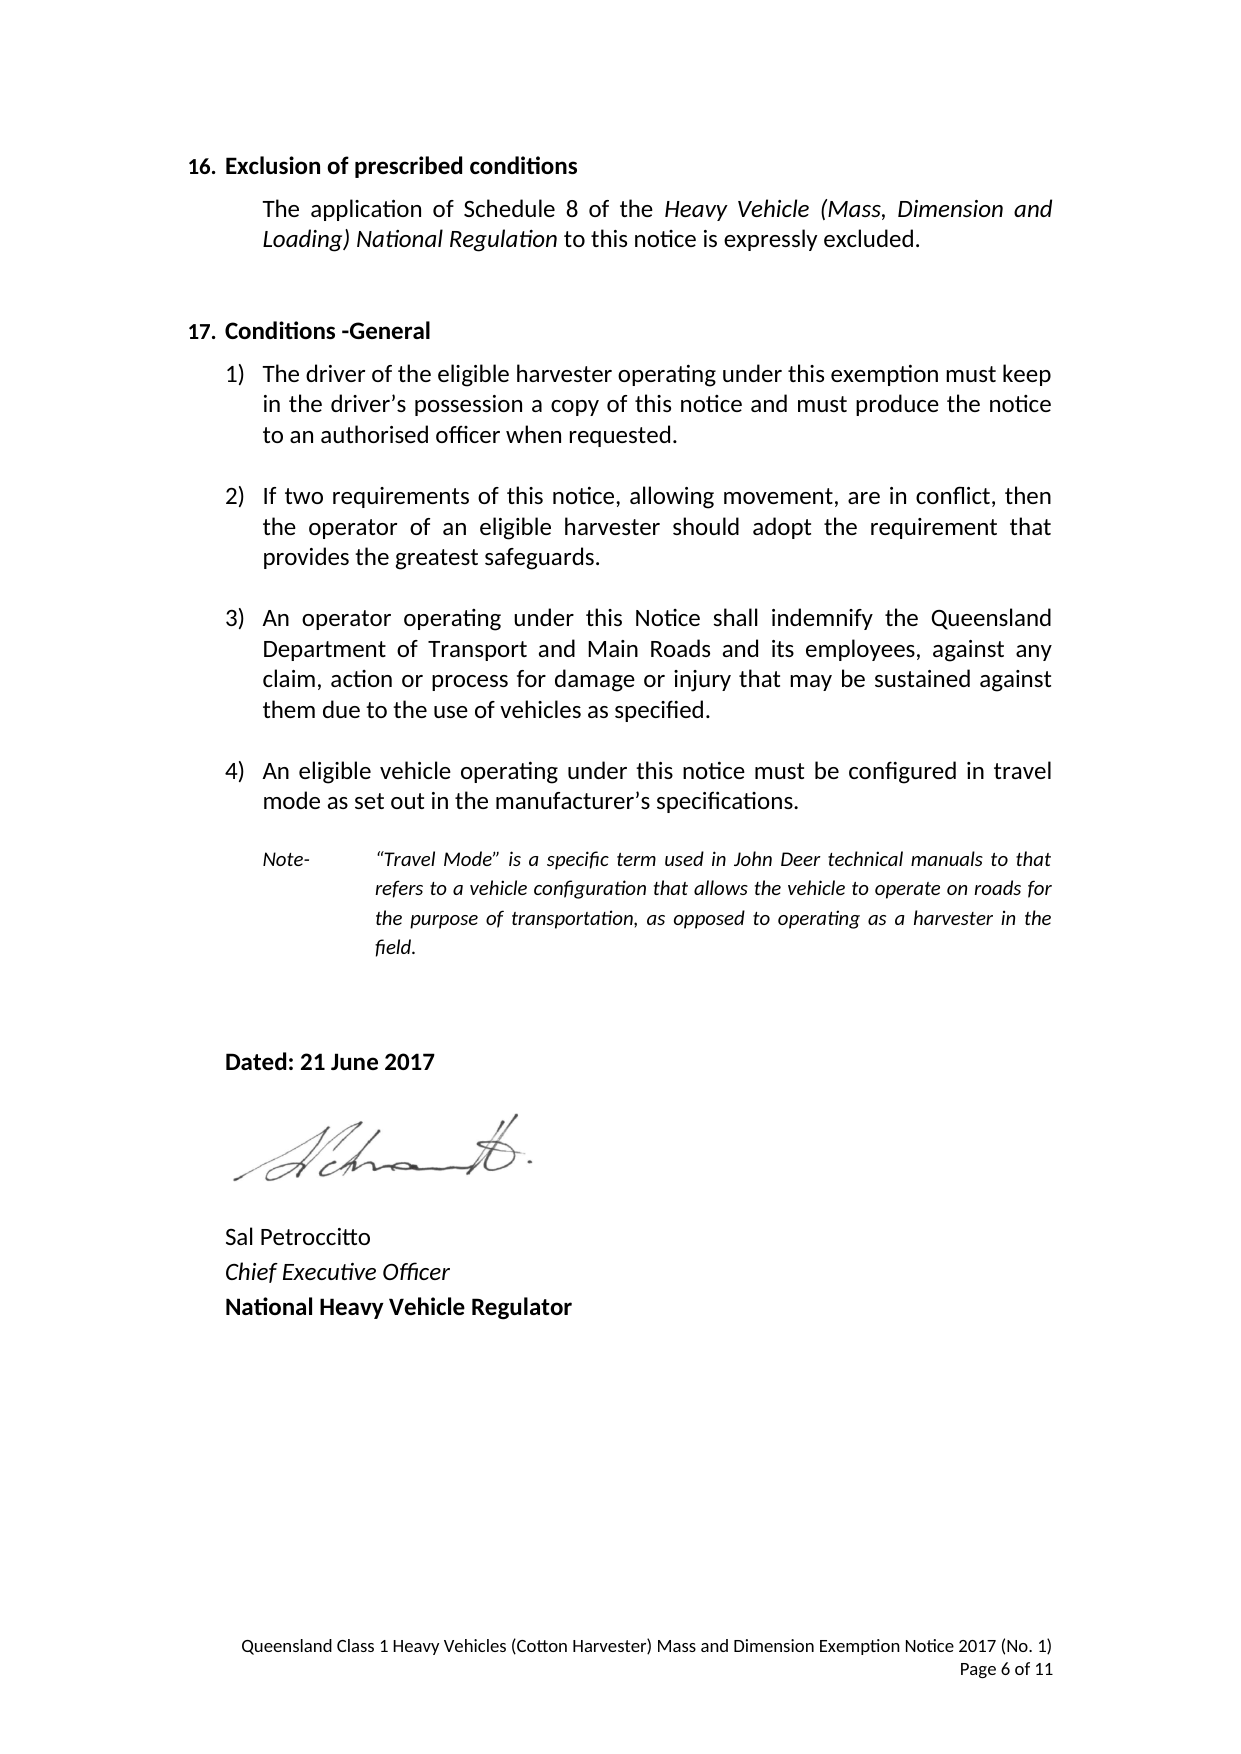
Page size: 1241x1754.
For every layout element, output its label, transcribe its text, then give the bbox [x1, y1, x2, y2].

list National Heavy Vehicle Regulator [225, 1291, 1053, 1321]
list Dated: 21 June 2017 [225, 1046, 1053, 1076]
picture [223, 1095, 543, 1200]
list Sal Petroccitto [225, 1221, 1053, 1251]
title Exclusion of prescribed conditions [187, 150, 1053, 181]
title Note- “Travel Mode” is a specific term used in John Deer technical manuals to that refers to a vehicle configuration that allows the vehicle to operate on roads for the purpose of transportation, as opposed to operating as a harvester in the field. [262, 846, 1053, 959]
list The driver of the eligible harvester operating under this exemption must keep in the driver’s possession a copy of this notice and must produce the notice to an authorised officer when requested. [225, 358, 1053, 450]
title Conditions -General [187, 315, 1053, 346]
list If two requirements of this notice, allowing movement, are in conflict, then the operator of an eligible harvester should adopt the requirement that provides the greatest safeguards. [225, 480, 1053, 572]
list An operator operating under this Notice shall indemnify the Queensland Department of Transport and Main Roads and its employees, against any claim, action or process for damage or injury that may be sustained against them due to the use of vehicles as specified. [225, 602, 1053, 724]
list An eligible vehicle operating under this notice must be configured in travel mode as set out in the manufacturer’s specifications. [225, 755, 1053, 816]
list Chief Executive Officer [225, 1256, 1053, 1286]
list The application of Schedule 8 of the Heavy Vehicle (Mass, Dimension and Loading) National Regulation to this notice is expressly excluded. [262, 193, 1053, 254]
